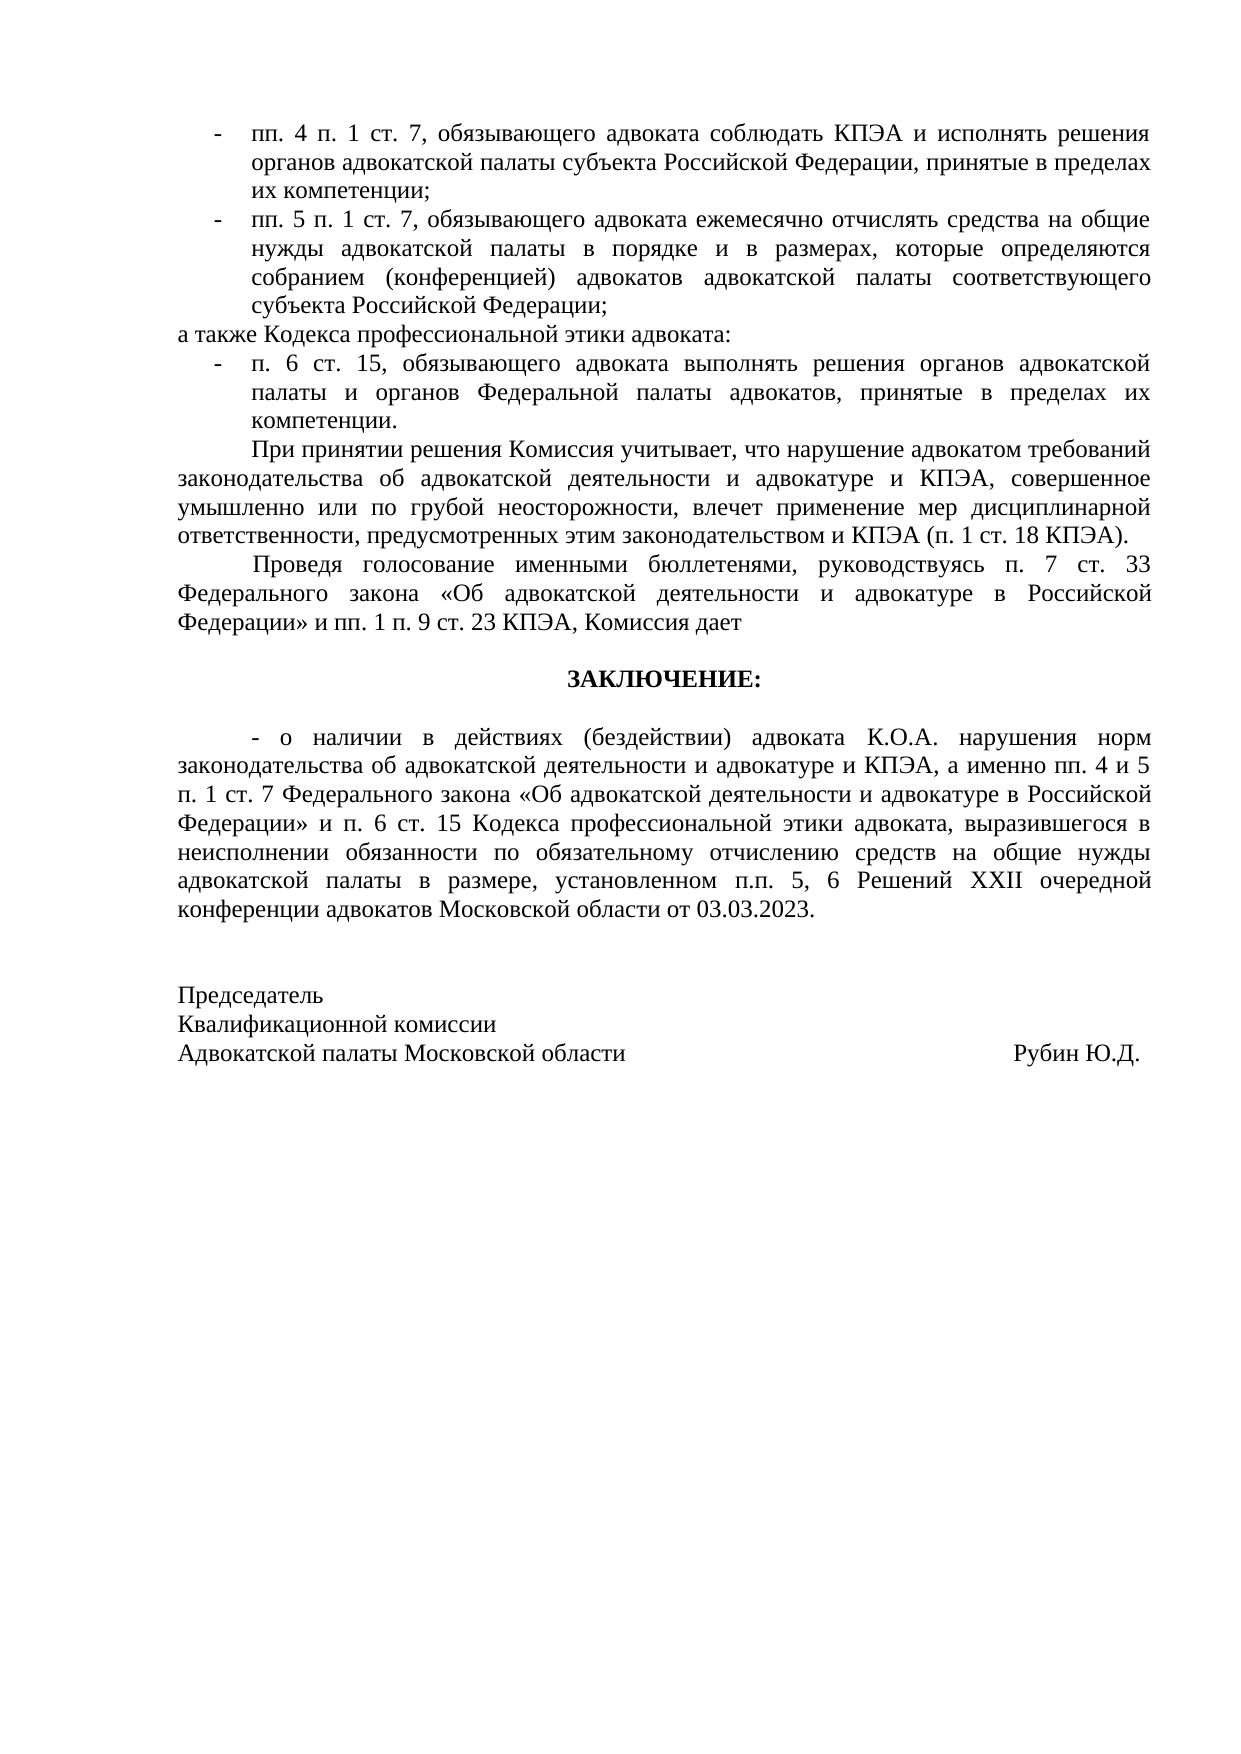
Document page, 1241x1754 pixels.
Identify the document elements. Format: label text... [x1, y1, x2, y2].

text Квалификационной комиссии [177, 1009, 1152, 1038]
text ЗАКЛЮЧЕНИЕ: [177, 664, 1152, 693]
list пп. 5 п. 1 ст. 7, обязывающего адвоката ежемесячно отчислять средства на общие нужды адвокатской палаты в порядке и в размерах, которые определяются собранием (конференцией) адвокатов адвокатской палаты соответствующего субъекта Российской Федерации; [213, 204, 1152, 319]
text - о наличии в действиях (бездействии) адвоката К.О.А. нарушения норм законодательства об адвокатской деятельности и адвокатуре и КПЭА, а именно пп. 4 и 5 п. 1 ст. 7 Федерального закона «Об адвокатской деятельности и адвокатуре в Российской Федерации» и п. 6 ст. 15 Кодекса профессиональной этики адвоката, выразившегося в неисполнении обязанности по обязательному отчислению средств на общие нужды адвокатской палаты в размере, установленном п.п. 5, 6 Решений XXII очередной конференции адвокатов Московской области от 03.03.2023. [177, 722, 1152, 923]
text Адвокатской палаты Московской области Рубин Ю.Д. [177, 1038, 1152, 1067]
text При принятии решения Комиссия учитывает, что нарушение адвокатом требований законодательства об адвокатской деятельности и адвокатуре и КПЭА, совершенное умышленно или по грубой неосторожности, влечет применение мер дисциплинарной ответственности, предусмотренных этим законодательством и КПЭА (п. 1 ст. 18 КПЭА). [177, 434, 1152, 549]
text Председатель [177, 981, 1152, 1009]
text а также Кодекса профессиональной этики адвоката: [177, 319, 1152, 348]
text Проведя голосование именными бюллетенями, руководствуясь п. 7 ст. 33 Федерального закона «Об адвокатской деятельности и адвокатуре в Российской Федерации» и пп. 1 п. 9 ст. 23 КПЭА, Комиссия дает [177, 549, 1152, 636]
list пп. 4 п. 1 ст. 7, обязывающего адвоката соблюдать КПЭА и исполнять решения органов адвокатской палаты субъекта Российской Федерации, принятые в пределах их компетенции; [213, 118, 1152, 204]
list п. 6 ст. 15, обязывающего адвоката выполнять решения органов адвокатской палаты и органов Федеральной палаты адвокатов, принятые в пределах их компетенции. [213, 348, 1152, 434]
